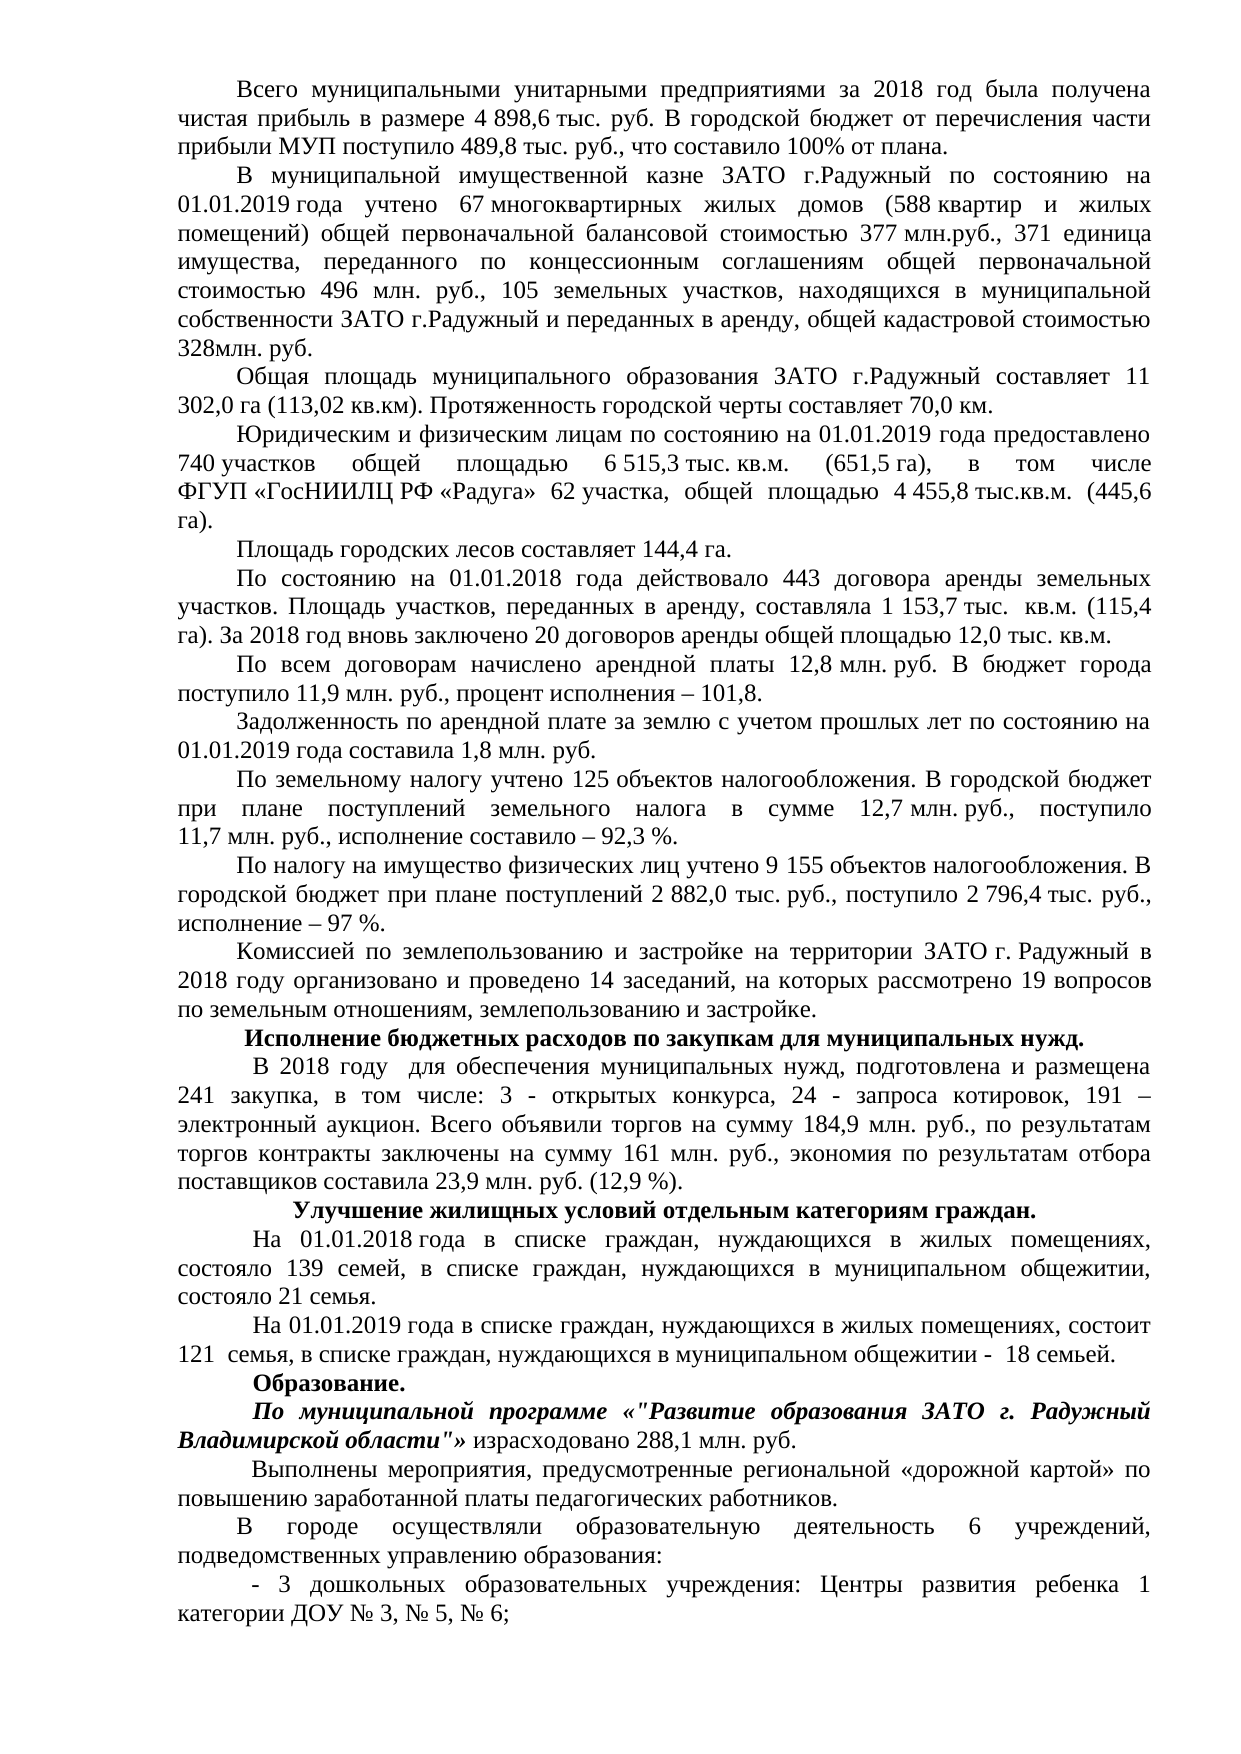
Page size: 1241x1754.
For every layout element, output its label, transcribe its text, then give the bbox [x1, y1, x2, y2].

text Выполнены мероприятия, предусмотренные региональной «дорожной картой» по повышению заработанной платы педагогических работников. [177, 1454, 1152, 1511]
text Всего муниципальными унитарными предприятиями за 2018 год была получена чистая прибыль в размере 4 898,6 тыс. руб. В городской бюджет от перечисления части прибыли МУП поступило 489,8 тыс. руб., что составило 100% от плана. [177, 74, 1152, 160]
text Образование. [177, 1368, 1152, 1396]
text Комиссией по землепользованию и застройке на территории ЗАТО г. Радужный в 2018 году организовано и проведено 14 заседаний, на которых рассмотрено 19 вопросов по земельным отношениям, землепользованию и застройке. [177, 936, 1152, 1023]
text Общая площадь муниципального образования ЗАТО г.Радужный составляет 11 302,0 га (113,02 кв.км). Протяженность городской черты составляет 70,0 км. [177, 361, 1152, 419]
text Исполнение бюджетных расходов по закупкам для муниципальных нужд. [177, 1023, 1152, 1051]
text В муниципальной имущественной казне ЗАТО г.Радужный по состоянию на 01.01.2019 года учтено 67 многоквартирных жилых домов (588 квартир и жилых помещений) общей первоначальной балансовой стоимостью 377 млн.руб., 371 единица имущества, переданного по концессионным соглашениям общей первоначальной стоимостью 496 млн. руб., 105 земельных участков, находящихся в муниципальной собственности ЗАТО г.Радужный и переданных в аренду, общей кадастровой стоимостью 328млн. руб. [177, 160, 1152, 361]
text В 2018 году для обеспечения муниципальных нужд, подготовлена и размещена 241 закупка, в том числе: 3 - открытых конкурса, 24 - запроса котировок, 191 – электронный аукцион. Всего объявили торгов на сумму 184,9 млн. руб., по результатам торгов контракты заключены на сумму 161 млн. руб., экономия по результатам отбора поставщиков составила 23,9 млн. руб. (12,9 %). [177, 1051, 1152, 1195]
text Задолженность по арендной плате за землю с учетом прошлых лет по состоянию на 01.01.2019 года составила 1,8 млн. руб. [177, 706, 1152, 764]
text По налогу на имущество физических лиц учтено 9 155 объектов налогообложения. В городской бюджет при плане поступлений 2 882,0 тыс. руб., поступило 2 796,4 тыс. руб., исполнение – 97 %. [177, 850, 1152, 936]
text По всем договорам начислено арендной платы 12,8 млн. руб. В бюджет города поступило 11,9 млн. руб., процент исполнения – 101,8. [177, 649, 1152, 706]
text На 01.01.2019 года в списке граждан, нуждающихся в жилых помещениях, состоит 121 семья, в списке граждан, нуждающихся в муниципальном общежитии - 18 семьей. [177, 1310, 1152, 1368]
text По состоянию на 01.01.2018 года действовало 443 договора аренды земельных участков. Площадь участков, переданных в аренду, составляла 1 153,7 тыс. кв.м. (115,4 га). За 2018 год вновь заключено 20 договоров аренды общей площадью 12,0 тыс. кв.м. [177, 563, 1152, 649]
text На 01.01.2018 года в списке граждан, нуждающихся в жилых помещениях, состояло 139 семей, в списке граждан, нуждающихся в муниципальном общежитии, состояло 21 семья. [177, 1224, 1152, 1310]
text Площадь городских лесов составляет 144,4 га. [177, 534, 1152, 563]
text В городе осуществляли образовательную деятельность 6 учреждений, подведомственных управлению образования: [177, 1511, 1152, 1569]
text По муниципальной программе «"Развитие образования ЗАТО г. Радужный Владимирской области"» израсходовано 288,1 млн. руб. [177, 1396, 1152, 1454]
text Юридическим и физическим лицам по состоянию на 01.01.2019 года предоставлено 740 участков общей площадью 6 515,3 тыс. кв.м. (651,5 га), в том числе ФГУП «ГосНИИЛЦ РФ «Радуга» 62 участка, общей площадью 4 455,8 тыс.кв.м. (445,6 га). [177, 419, 1152, 534]
text По земельному налогу учтено 125 объектов налогообложения. В городской бюджет при плане поступлений земельного налога в сумме 12,7 млн. руб., поступило 11,7 млн. руб., исполнение составило – 92,3 %. [177, 764, 1152, 850]
text - 3 дошкольных образовательных учреждения: Центры развития ребенка 1 категории ДОУ № 3, № 5, № 6; [177, 1569, 1152, 1626]
text Улучшение жилищных условий отдельным категориям граждан. [177, 1195, 1152, 1224]
